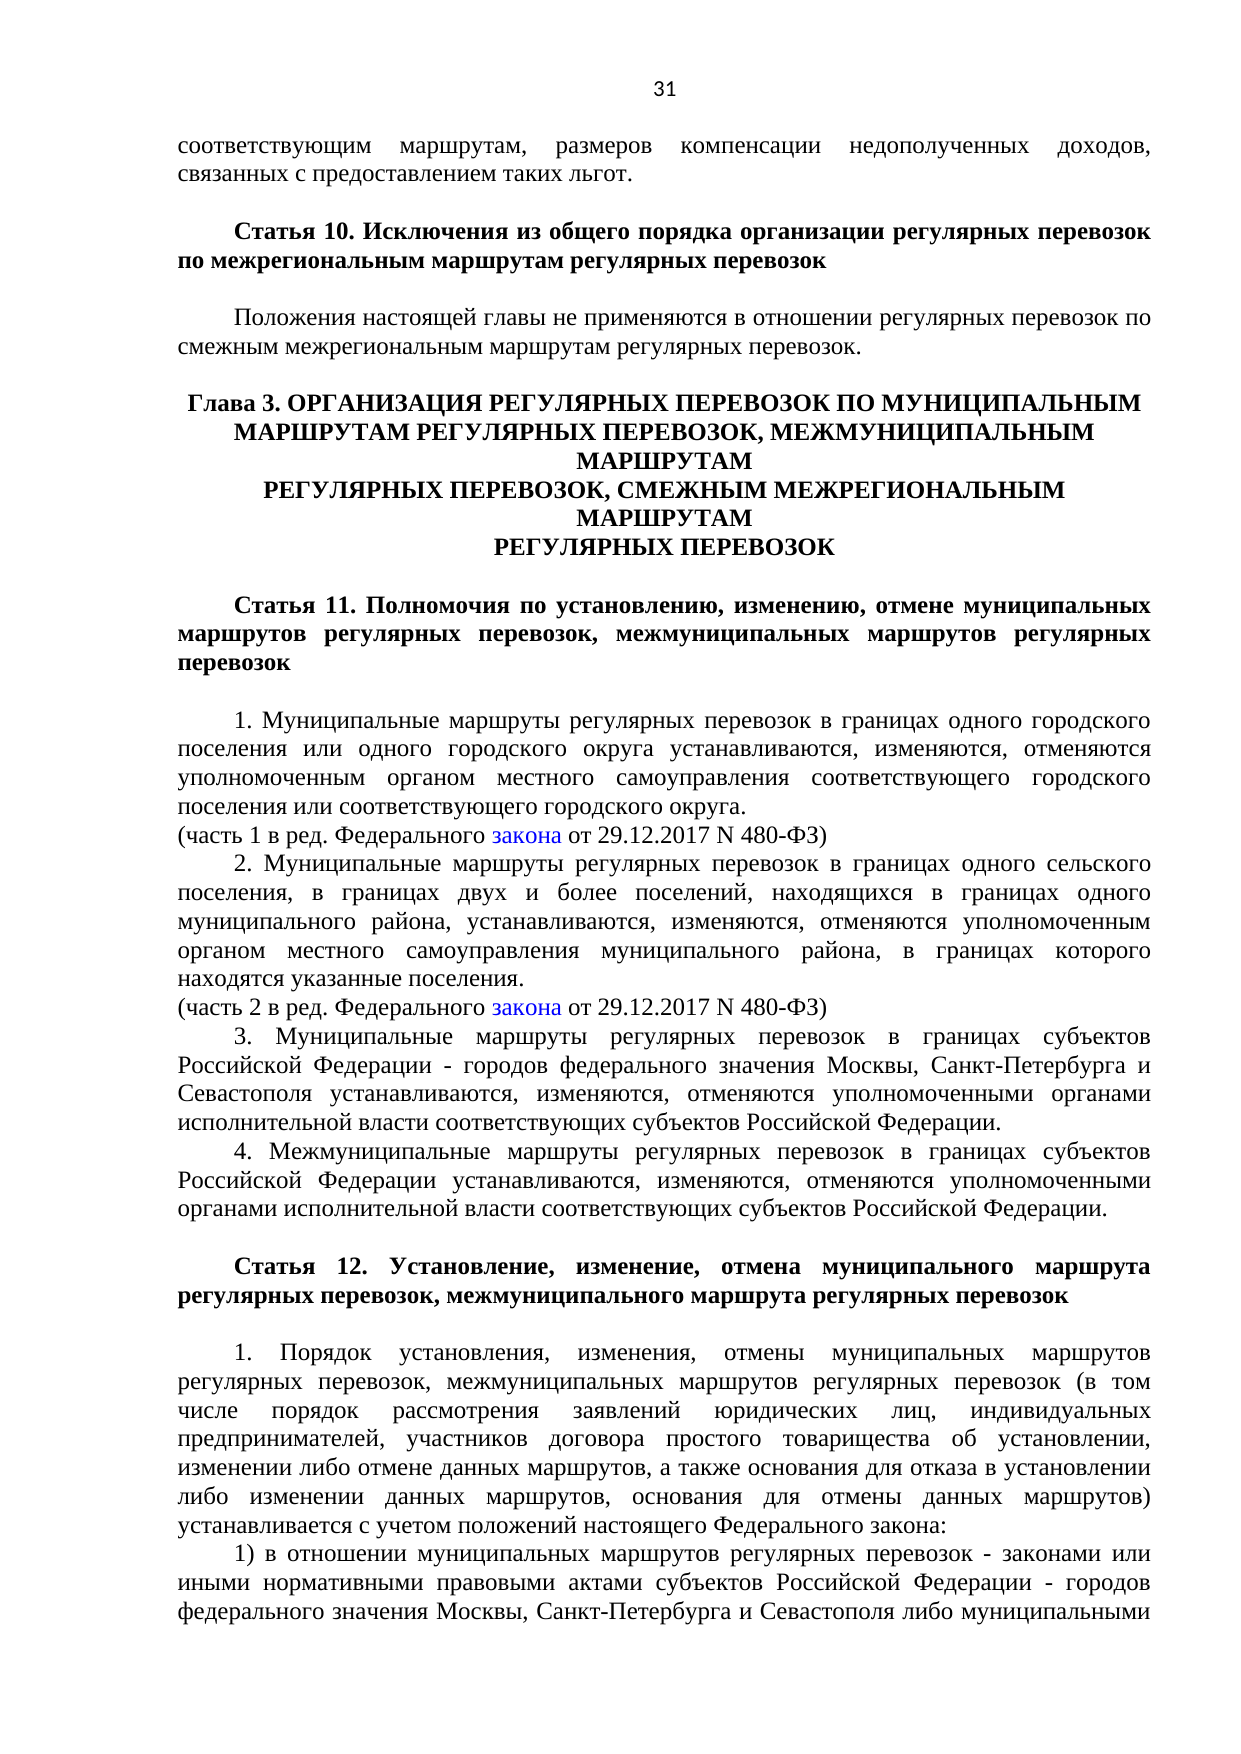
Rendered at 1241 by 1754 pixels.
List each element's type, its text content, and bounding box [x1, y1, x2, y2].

text 1. Муниципальные маршруты регулярных перевозок в границах одного городского поселения или одного городского округа устанавливаются, изменяются, отменяются уполномоченным органом местного самоуправления соответствующего городского поселения или соответствующего городского округа. [177, 705, 1152, 820]
text 3. Муниципальные маршруты регулярных перевозок в границах субъектов Российской Федерации - городов федерального значения Москвы, Санкт-Петербурга и Севастополя устанавливаются, изменяются, отменяются уполномоченными органами исполнительной власти соответствующих субъектов Российской Федерации. [177, 1021, 1152, 1136]
title РЕГУЛЯРНЫХ ПЕРЕВОЗОК [177, 532, 1152, 561]
text (часть 1 в ред. Федерального закона от 29.12.2017 N 480-ФЗ) [177, 820, 1152, 848]
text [177, 1538, 1152, 1625]
title РЕГУЛЯРНЫХ ПЕРЕВОЗОК, СМЕЖНЫМ МЕЖРЕГИОНАЛЬНЫМ МАРШРУТАМ [177, 475, 1152, 532]
text 1. Порядок установления, изменения, отмены муниципальных маршрутов регулярных перевозок, межмуниципальных маршрутов регулярных перевозок (в том числе порядок рассмотрения заявлений юридических лиц, индивидуальных предпринимателей, участников договора простого товарищества об установлении, изменении либо отмене данных маршрутов, а также основания для отказа в установлении либо изменении данных маршрутов, основания для отмены данных маршрутов) устанавливается с учетом положений настоящего Федерального закона: [177, 1337, 1152, 1538]
text 4. Межмуниципальные маршруты регулярных перевозок в границах субъектов Российской Федерации устанавливаются, изменяются, отменяются уполномоченными органами исполнительной власти соответствующих субъектов Российской Федерации. [177, 1136, 1152, 1222]
title Статья 11. Полномочия по установлению, изменению, отмене муниципальных маршрутов регулярных перевозок, межмуниципальных маршрутов регулярных перевозок [177, 590, 1152, 676]
text 2. Муниципальные маршруты регулярных перевозок в границах одного сельского поселения, в границах двух и более поселений, находящихся в границах одного муниципального района, устанавливаются, изменяются, отменяются уполномоченным органом местного самоуправления муниципального района, в границах которого находятся указанные поселения. [177, 848, 1152, 992]
title Статья 10. Исключения из общего порядка организации регулярных перевозок по межрегиональным маршрутам регулярных перевозок [177, 216, 1152, 273]
title МАРШРУТАМ РЕГУЛЯРНЫХ ПЕРЕВОЗОК, МЕЖМУНИЦИПАЛЬНЫМ МАРШРУТАМ [177, 417, 1152, 475]
text Положения настоящей главы не применяются в отношении регулярных перевозок по смежным межрегиональным маршрутам регулярных перевозок. [177, 302, 1152, 360]
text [177, 130, 1152, 187]
text (часть 2 в ред. Федерального закона от 29.12.2017 N 480-ФЗ) [177, 992, 1152, 1021]
title Статья 12. Установление, изменение, отмена муниципального маршрута регулярных перевозок, межмуниципального маршрута регулярных перевозок [177, 1251, 1152, 1308]
title Глава 3. ОРГАНИЗАЦИЯ РЕГУЛЯРНЫХ ПЕРЕВОЗОК ПО МУНИЦИПАЛЬНЫМ [177, 388, 1152, 417]
